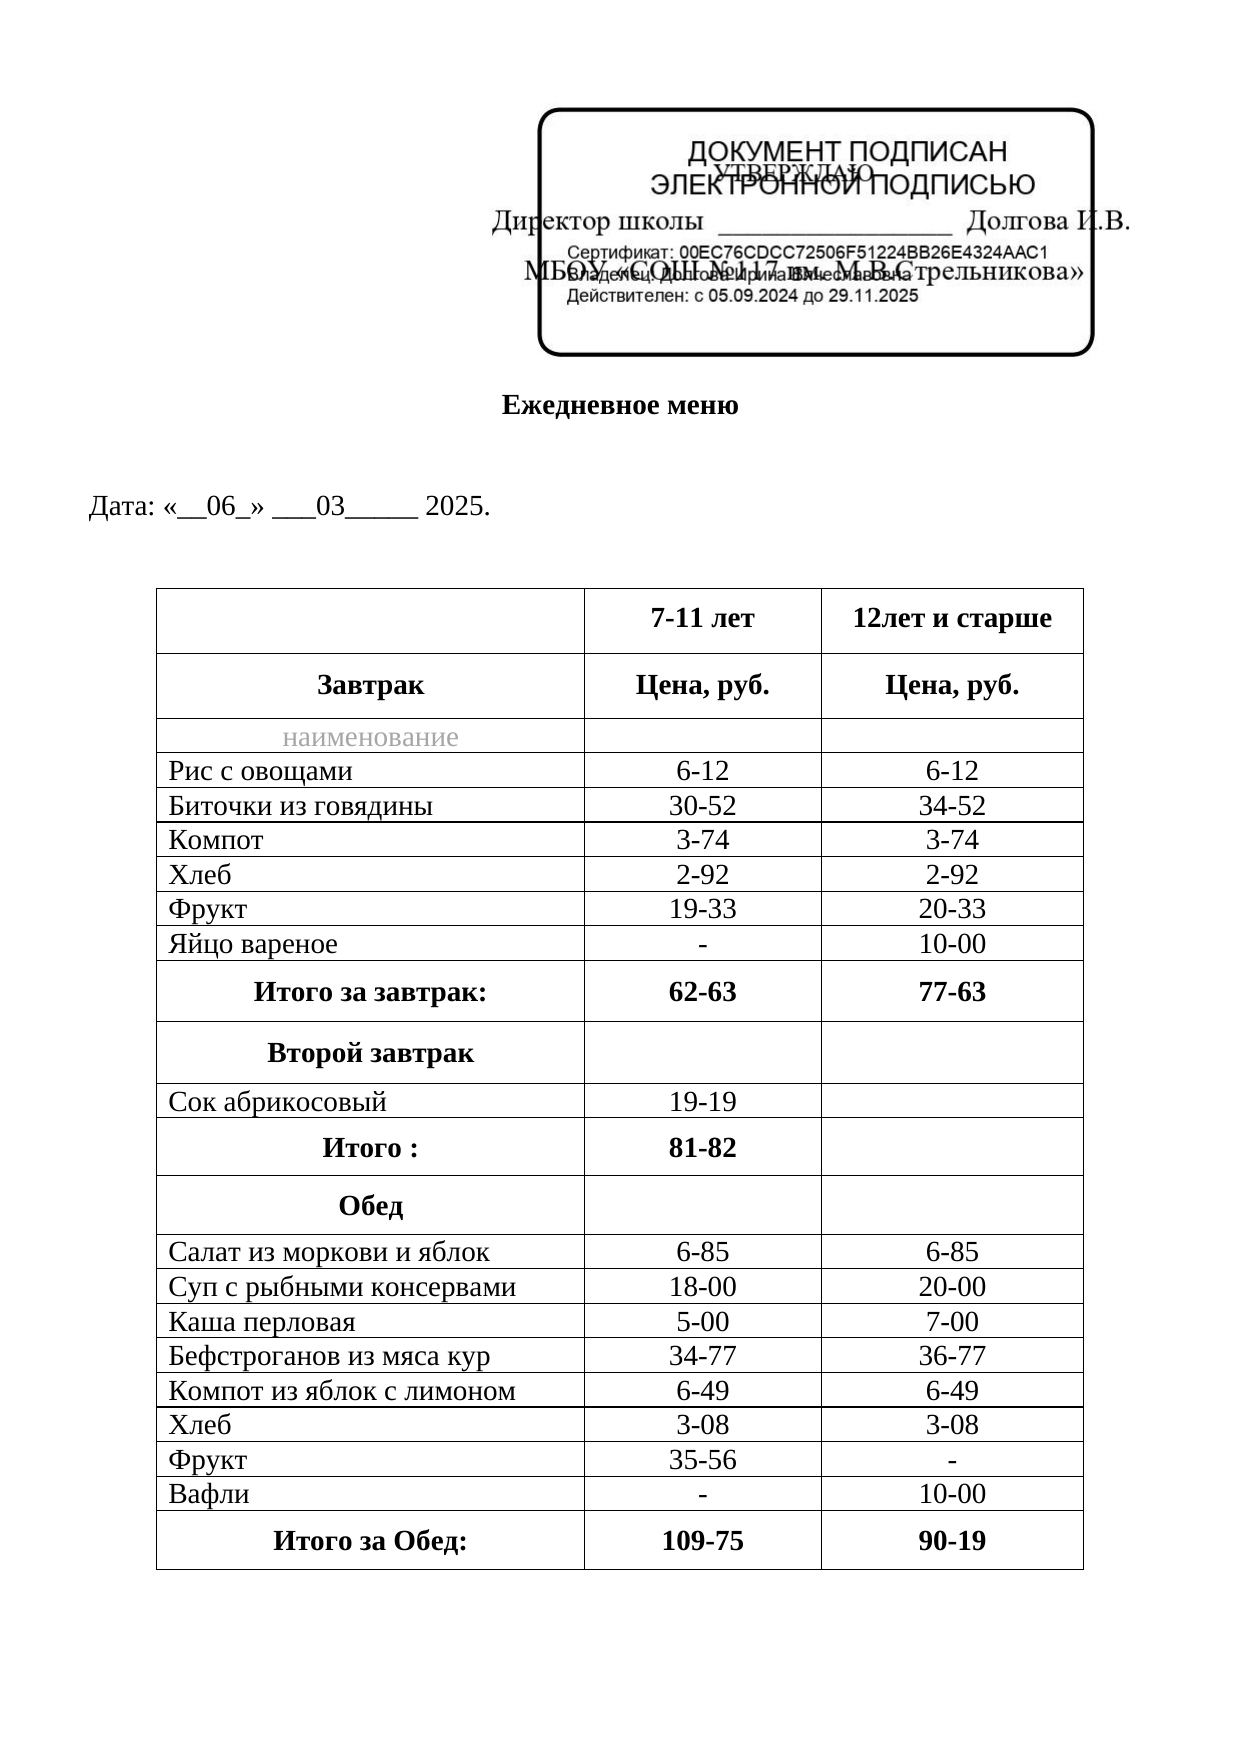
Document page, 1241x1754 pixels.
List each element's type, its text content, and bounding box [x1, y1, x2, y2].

table_cell Яйцо вареное [157, 926, 584, 960]
table_cell 3-08 [585, 1408, 821, 1441]
table_cell [585, 1176, 821, 1233]
table_cell 6-12 [585, 753, 821, 787]
table_cell наименование [157, 719, 584, 752]
table_cell 2-92 [822, 857, 1083, 891]
table_cell 19-33 [585, 892, 821, 925]
table_cell [822, 1118, 1083, 1175]
table_cell [822, 1084, 1083, 1117]
table_cell 10-00 [822, 926, 1083, 960]
table_cell Фрукт [157, 1442, 584, 1476]
table_cell Бефстроганов из мяса кур [157, 1338, 584, 1372]
table_cell Рис с овощами [157, 753, 584, 787]
table_cell 3-08 [822, 1408, 1083, 1441]
table_cell 90-19 [822, 1511, 1083, 1569]
table_cell 35-56 [585, 1442, 821, 1476]
table_cell Биточки из говядины [157, 788, 584, 821]
table_cell [822, 1176, 1083, 1233]
table_cell Компот из яблок с лимоном [157, 1373, 584, 1406]
table_cell 6-85 [822, 1235, 1083, 1268]
table_cell 19-19 [585, 1084, 821, 1117]
table_cell 6-85 [585, 1235, 821, 1268]
table_cell 18-00 [585, 1269, 821, 1303]
table_cell Итого за Обед: [157, 1511, 584, 1569]
table_cell Хлеб [157, 857, 584, 891]
table_cell Вафли [157, 1477, 584, 1510]
table_cell 20-33 [822, 892, 1083, 925]
table_cell [585, 719, 821, 752]
table_cell Компот [157, 823, 584, 856]
table_cell Хлеб [157, 1408, 584, 1441]
table_cell 77-63 [822, 961, 1083, 1021]
table_cell 34-52 [822, 788, 1083, 821]
table_cell - [585, 1477, 821, 1510]
table_cell 36-77 [822, 1338, 1083, 1372]
table_cell 3-74 [585, 823, 821, 856]
table_cell Салат из моркови и яблок [157, 1235, 584, 1268]
table_cell Второй завтрак [157, 1022, 584, 1083]
table_header [157, 589, 584, 653]
table_cell Цена, руб. [585, 654, 821, 718]
table_cell Сок абрикосовый [157, 1084, 584, 1117]
table_cell 6-49 [822, 1373, 1083, 1406]
table_header 7-11 лет [585, 589, 821, 653]
text Ежедневное меню [89, 387, 1152, 421]
table_cell 20-00 [822, 1269, 1083, 1303]
table_cell 6-49 [585, 1373, 821, 1406]
table_cell Цена, руб. [822, 654, 1083, 718]
table_cell 109-75 [585, 1511, 821, 1569]
table_cell Завтрак [157, 654, 584, 718]
table_cell 3-74 [822, 823, 1083, 856]
table_cell [822, 1022, 1083, 1083]
picture [472, 88, 1152, 373]
table_cell 6-12 [822, 753, 1083, 787]
table_cell Обед [157, 1176, 584, 1233]
table_cell 2-92 [585, 857, 821, 891]
table_cell Каша перловая [157, 1304, 584, 1337]
table_cell 5-00 [585, 1304, 821, 1337]
table_cell Итого за завтрак: [157, 961, 584, 1021]
table_cell 81-82 [585, 1118, 821, 1175]
table_cell 62-63 [585, 961, 821, 1021]
text Дата: «__06_» ___03_____ 2025. [89, 488, 1152, 521]
table_cell 10-00 [822, 1477, 1083, 1510]
table_header 12лет и старше [822, 589, 1083, 653]
table_cell Суп с рыбными консервами [157, 1269, 584, 1303]
table_cell - [585, 926, 821, 960]
table_cell [585, 1022, 821, 1083]
table_cell 34-77 [585, 1338, 821, 1372]
table_cell - [822, 1442, 1083, 1476]
table_cell Фрукт [157, 892, 584, 925]
table_cell 7-00 [822, 1304, 1083, 1337]
table_cell 30-52 [585, 788, 821, 821]
table_cell [822, 719, 1083, 752]
table_cell Итого : [157, 1118, 584, 1175]
